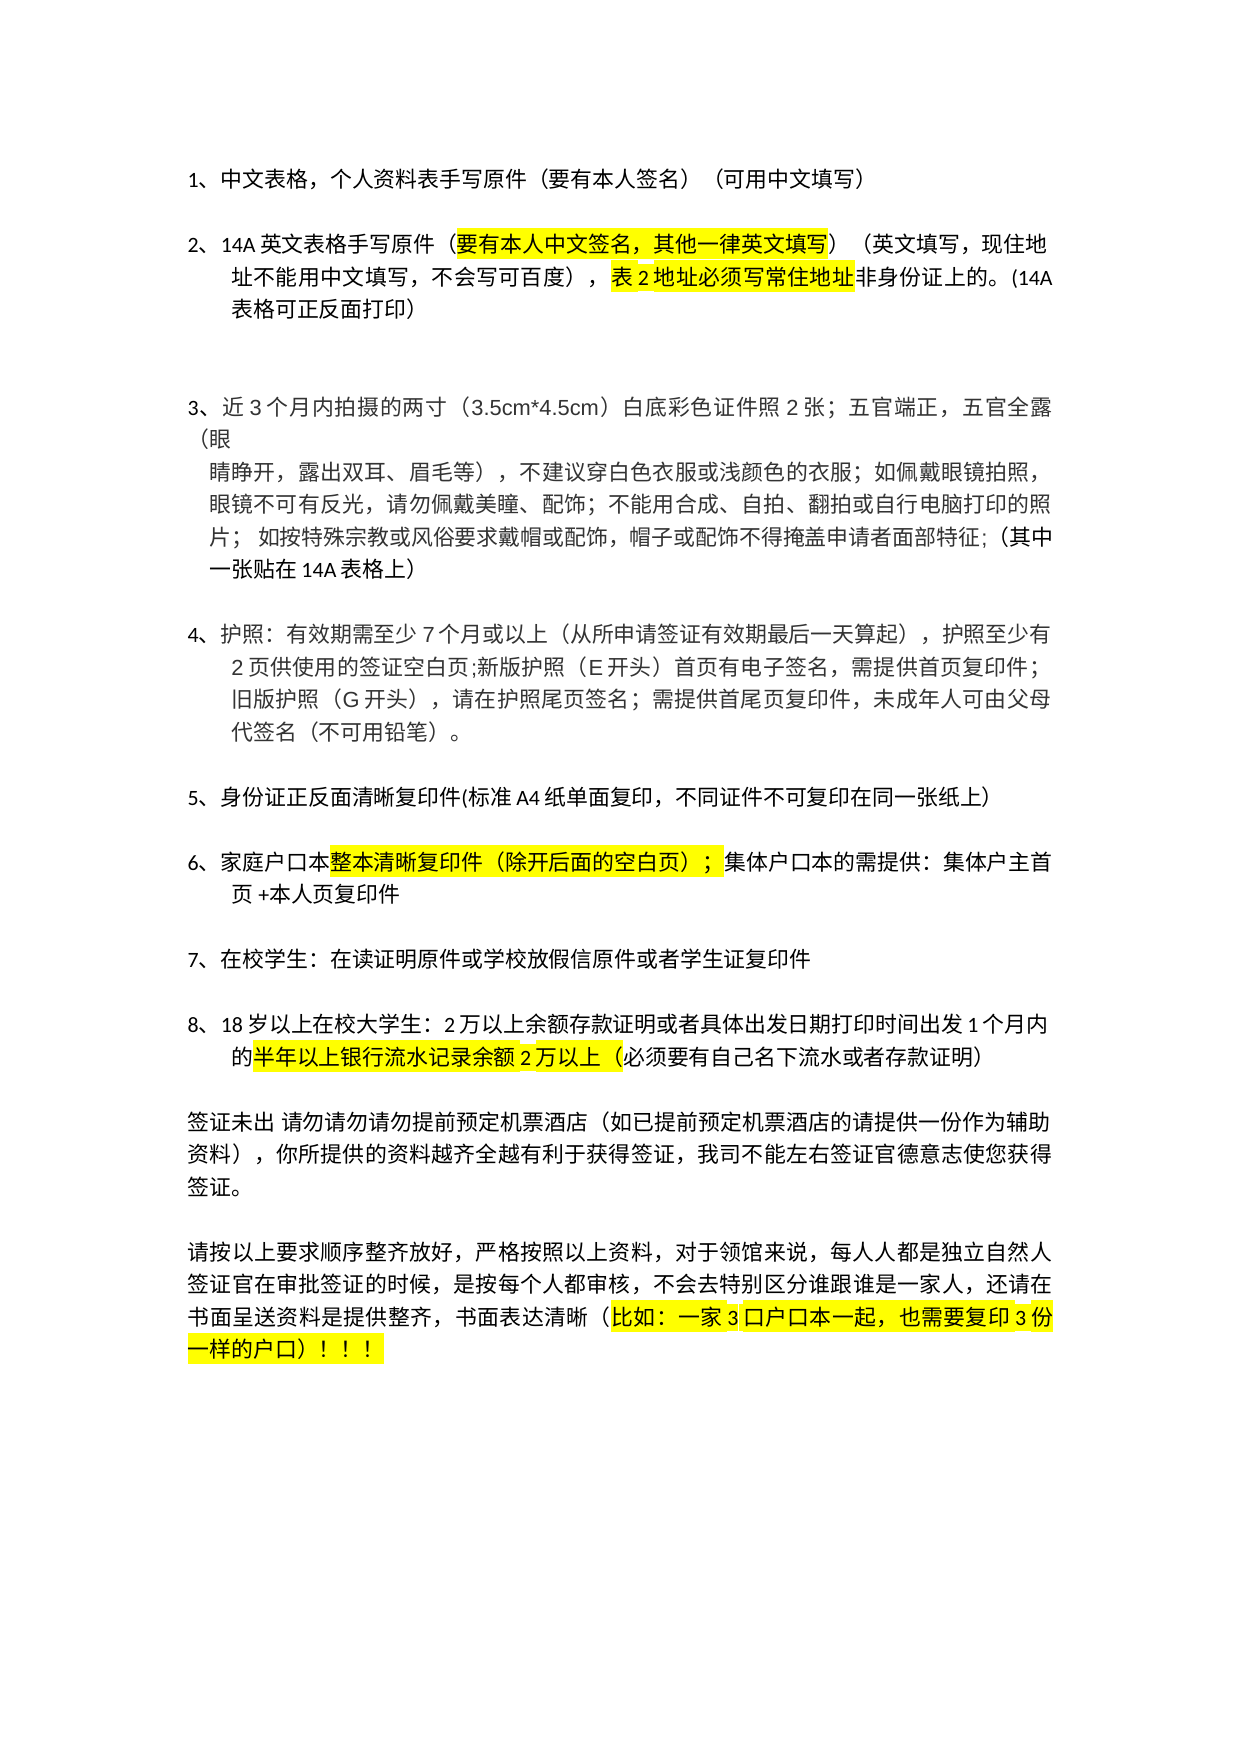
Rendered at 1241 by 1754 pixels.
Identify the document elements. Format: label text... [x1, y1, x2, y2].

list 14A英文表格手写原件（要有本人中文签名，其他一律英文填写）（英文填写，现住地 [187, 227, 1053, 259]
list 8、18岁以上在校大学生：2万以上余额存款证明或者具体出发日期打印时间出发1个月内 [187, 1007, 1053, 1039]
list 3、近3个月内拍摄的两寸（3.5cm*4.5cm）白底彩色证件照2张；五官端正，五官全露（眼 [187, 389, 1053, 454]
list 睛睁开，露出双耳、眉毛等），不建议穿白色衣服或浅颜色的衣服；如佩戴眼镜拍照，眼镜不可有反光，请勿佩戴美瞳、配饰；不能用合成、自拍、翻拍或自行电脑打印的照片； 如按特殊宗教或风俗要求戴帽或配饰，帽子或配饰不得掩盖申请者面部特征;（其中一张贴在14A表格上） [209, 519, 1053, 584]
list 址不能用中文填写，不会写可百度），表2地址必须写常住地址非身份证上的。(14A表格可正反面打印） [231, 259, 1053, 324]
text 请按以上要求顺序整齐放好，严格按照以上资料，对于领馆来说，每人人都是独立自然人，签证官在审批签证的时候，是按每个人都审核，不会去特别区分谁跟谁是一家人，还请在书面呈送资料是提供整齐，书面表达清晰（比如：一家3口户口本一起，也需要复印3份一样的户口）！！！ [187, 1234, 1053, 1364]
list 的半年以上银行流水记录余额2万以上（必须要有自己名下流水或者存款证明） [187, 1039, 1053, 1072]
list 中文表格，个人资料表手写原件（要有本人签名）（可用中文填写） [187, 162, 1053, 194]
list 5、身份证正反面清晰复印件(标准A4纸单面复印，不同证件不可复印在同一张纸上） [187, 779, 1053, 812]
text 签证未出 请勿请勿请勿提前预定机票酒店（如已提前预定机票酒店的请提供一份作为辅助资料），你所提供的资料越齐全越有利于获得签证，我司不能左右签证官德意志使您获得签证。 [187, 1104, 1053, 1202]
list 4、护照：有效期需至少7个月或以上（从所申请签证有效期最后一天算起），护照至少有2页供使用的签证空白页;新版护照（E开头）首页有电子签名，需提供首页复印件； 旧版护照（G开头），请在护照尾页签名；需提供首尾页复印件，未成年人可由父母代签名（不可用铅笔）。 [187, 617, 1053, 747]
list 6、家庭户口本整本清晰复印件（除开后面的空白页）；集体户口本的需提供：集体户主首页 +本人页复印件 [187, 844, 1053, 909]
list 7、在校学生：在读证明原件或学校放假信原件或者学生证复印件 [187, 942, 1053, 974]
